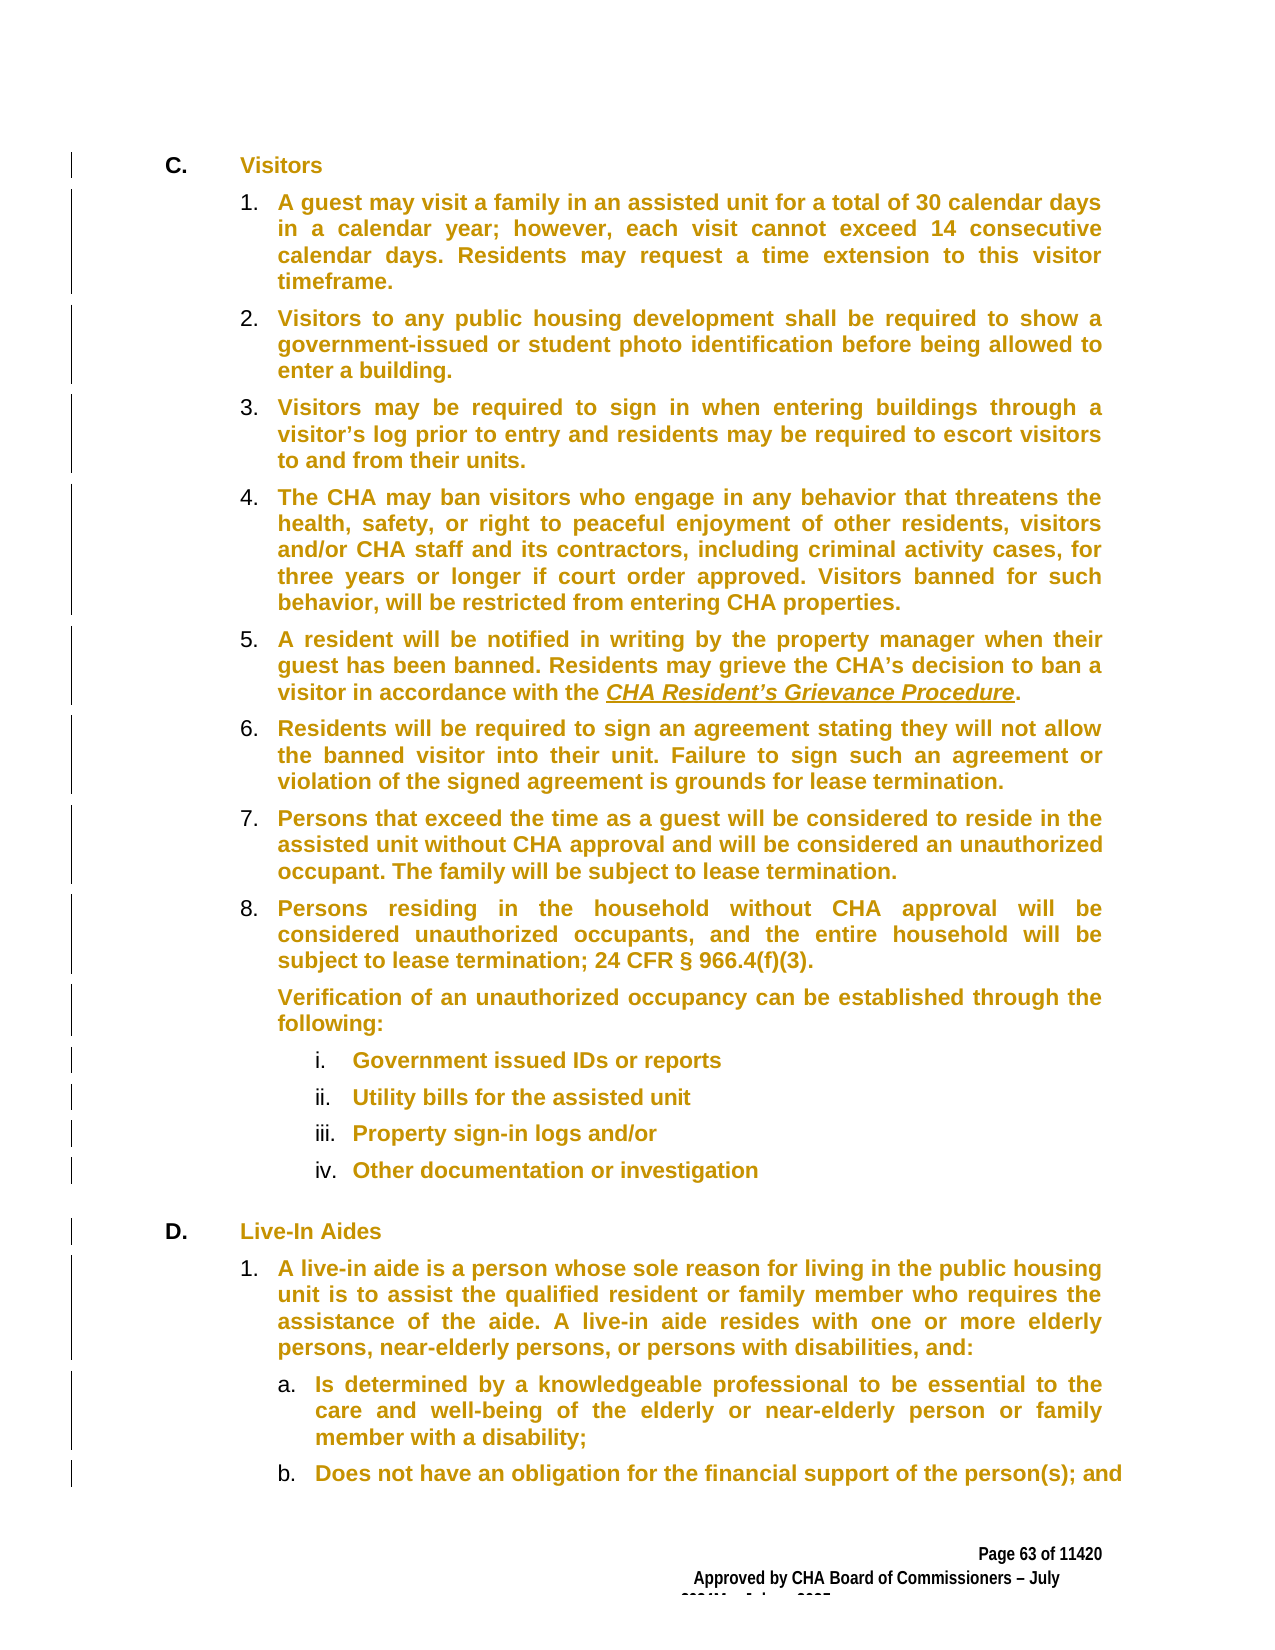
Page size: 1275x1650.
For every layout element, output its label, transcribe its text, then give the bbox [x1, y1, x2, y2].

text Verification of an unauthorized occupancy can be established through the following: [277, 984, 1103, 1036]
subtitle Live-In Aides [165, 1218, 1217, 1244]
list Persons residing in the household without CHA approval will be considered unauthorized occupants, and the entire household will be subject to lease termination; 24 CFR § 966.4(f)(3). [240, 894, 1103, 973]
list Property sign-in logs and/or [315, 1120, 1217, 1147]
list A live-in aide is a person whose sole reason for living in the public housing unit is to assist the qualified resident or family member who requires the assistance of the aide. A live-in aide resides with one or more elderly persons, near-elderly persons, or persons with disabilities, and: [240, 1255, 1103, 1360]
list Utility bills for the assisted unit [315, 1084, 1217, 1110]
list Persons that exceed the time as a guest will be considered to reside in the assisted unit without CHA approval and will be considered an unauthorized occupant. The family will be subject to lease termination. [240, 805, 1103, 884]
list Residents will be required to sign an agreement stating they will not allow the banned visitor into their unit. Failure to sign such an agreement or violation of the signed agreement is grounds for lease termination. [240, 715, 1103, 794]
subtitle Visitors [165, 152, 1217, 178]
list Visitors may be required to sign in when entering buildings through a visitor’s log prior to entry and residents may be required to escort visitors to and from their units. [240, 394, 1103, 473]
list The CHA may ban visitors who engage in any behavior that threatens the health, safety, or right to peaceful enjoyment of other residents, visitors and/or CHA staff and its contractors, including criminal activity cases, for three years or longer if court order approved. Visitors banned for such behavior, will be restricted from entering CHA properties. [240, 484, 1103, 615]
list A resident will be notified in writing by the property manager when their guest has been banned. Residents may grieve the CHA’s decision to ban a visitor in accordance with the CHA Resident’s Grievance Procedure. [240, 626, 1103, 705]
list A guest may visit a family in an assisted unit for a total of 30 calendar days in a calendar year; however, each visit cannot exceed 14 consecutive calendar days. Residents may request a time extension to this visitor timeframe. [240, 189, 1103, 294]
list Visitors to any public housing development shall be required to show a government-issued or student photo identification before being allowed to enter a building. [240, 305, 1103, 384]
list Government issued IDs or reports [315, 1047, 1217, 1073]
list Is determined by a knowledgeable professional to be essential to the care and well-being of the elderly or near-elderly person or family member with a disability; [277, 1371, 1103, 1450]
list Does not have an obligation for the financial support of the person(s); and [277, 1460, 1217, 1487]
list Other documentation or investigation [315, 1157, 1217, 1183]
